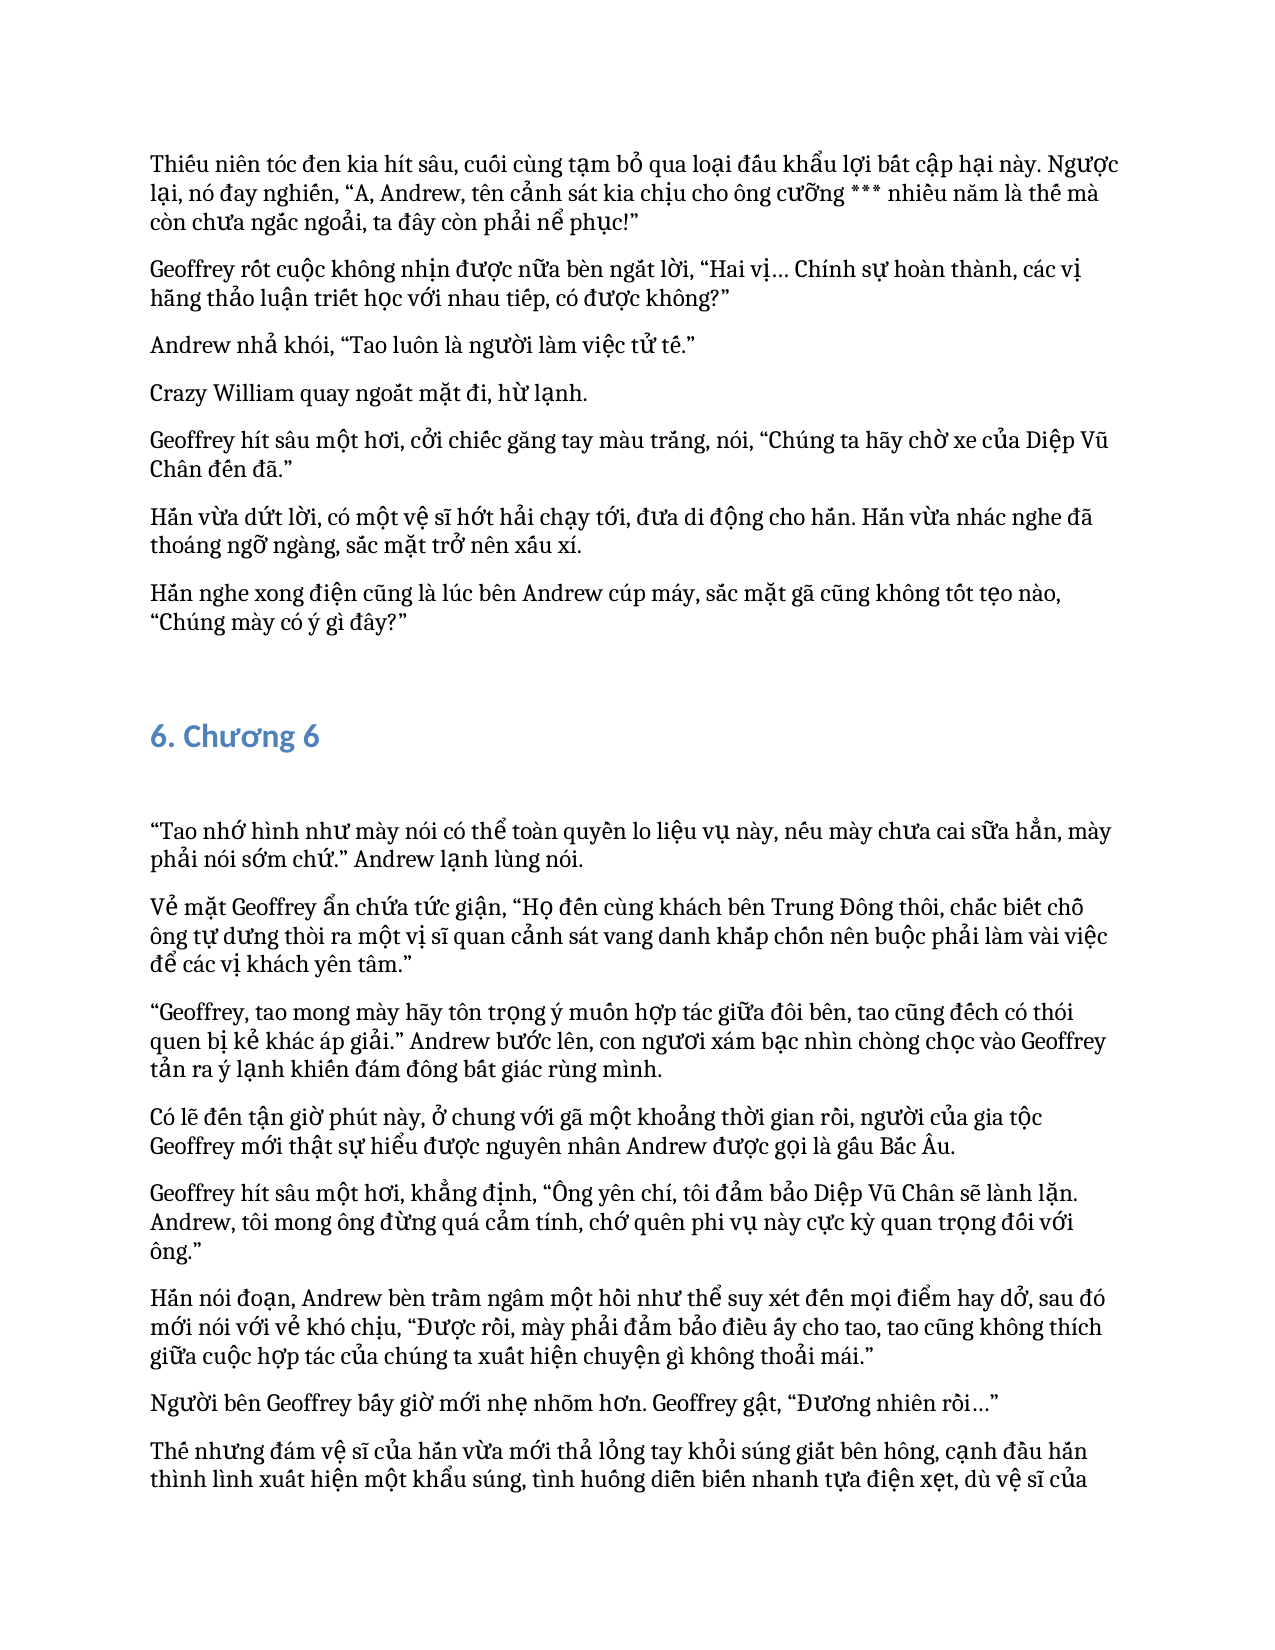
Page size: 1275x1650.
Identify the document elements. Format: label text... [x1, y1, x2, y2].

text Geoffrey hít sâu một hơi, khẳng định, “Ông yên chí, tôi đảm bảo Diệp Vũ Chân sẽ lành lặn. Andrew, tôi mong ông đừng quá cảm tính, chớ quên phi vụ này cực kỳ quan trọng đối với ông.” [150, 1179, 1125, 1265]
text Andrew nhả khói, “Tao luôn là người làm việc tử tế.” [150, 331, 1125, 360]
text Hắn nghe xong điện cũng là lúc bên Andrew cúp máy, sắc mặt gã cũng không tốt tẹo nào, “Chúng mày có ý gì đây?” [150, 579, 1125, 694]
text Hắn nói đoạn, Andrew bèn trầm ngâm một hồi như thể suy xét đến mọi điểm hay dở, sau đó mới nói với vẻ khó chịu, “Được rồi, mày phải đảm bảo điều ấy cho tao, tao cũng không thích giữa cuộc hợp tác của chúng ta xuất hiện chuyện gì không thoải mái.” [150, 1284, 1125, 1370]
text Người bên Geoffrey bấy giờ mới nhẹ nhõm hơn. Geoffrey gật, “Đương nhiên rồi…” [150, 1389, 1125, 1418]
subtitle 6. Chương 6 [150, 714, 1125, 755]
text Vẻ mặt Geoffrey ẩn chứa tức giận, “Họ đến cùng khách bên Trung Đông thôi, chắc biết chỗ ông tự dưng thòi ra một vị sĩ quan cảnh sát vang danh khắp chốn nên buộc phải làm vài việc để các vị khách yên tâm.” [150, 893, 1125, 979]
text Có lẽ đến tận giờ phút này, ở chung với gã một khoảng thời gian rồi, người của gia tộc Geoffrey mới thật sự hiểu được nguyên nhân Andrew được gọi là gấu Bắc Âu. [150, 1103, 1125, 1160]
text Hắn vừa dứt lời, có một vệ sĩ hớt hải chạy tới, đưa di động cho hắn. Hắn vừa nhác nghe đã thoáng ngỡ ngàng, sắc mặt trở nên xấu xí. [150, 502, 1125, 560]
text Geoffrey rốt cuộc không nhịn được nữa bèn ngắt lời, “Hai vị… Chính sự hoàn thành, các vị hẵng thảo luận triết học với nhau tiếp, có được không?” [150, 255, 1125, 312]
text “Tao nhớ hình như mày nói có thể toàn quyền lo liệu vụ này, nếu mày chưa cai sữa hẳn, mày phải nói sớm chứ.” Andrew lạnh lùng nói. [150, 759, 1125, 874]
text Geoffrey hít sâu một hơi, cởi chiếc găng tay màu trắng, nói, “Chúng ta hãy chờ xe của Diệp Vũ Chân đến đã.” [150, 426, 1125, 484]
text Crazy William quay ngoắt mặt đi, hừ lạnh. [150, 379, 1125, 407]
text “Geoffrey, tao mong mày hãy tôn trọng ý muốn hợp tác giữa đôi bên, tao cũng đếch có thói quen bị kẻ khác áp giải.” Andrew bước lên, con ngươi xám bạc nhìn chòng chọc vào Geoffrey tản ra ý lạnh khiến đám đông bất giác rùng mình. [150, 998, 1125, 1084]
text Thiếu niên tóc đen kia hít sâu, cuối cùng tạm bỏ qua loại đấu khẩu lợi bất cập hại này. Ngược lại, nó đay nghiến, “A, Andrew, tên cảnh sát kia chịu cho ông cưỡng *** nhiều năm là thế mà còn chưa ngắc ngoải, ta đây còn phải nể phục!” [150, 150, 1125, 236]
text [150, 1437, 1125, 1494]
